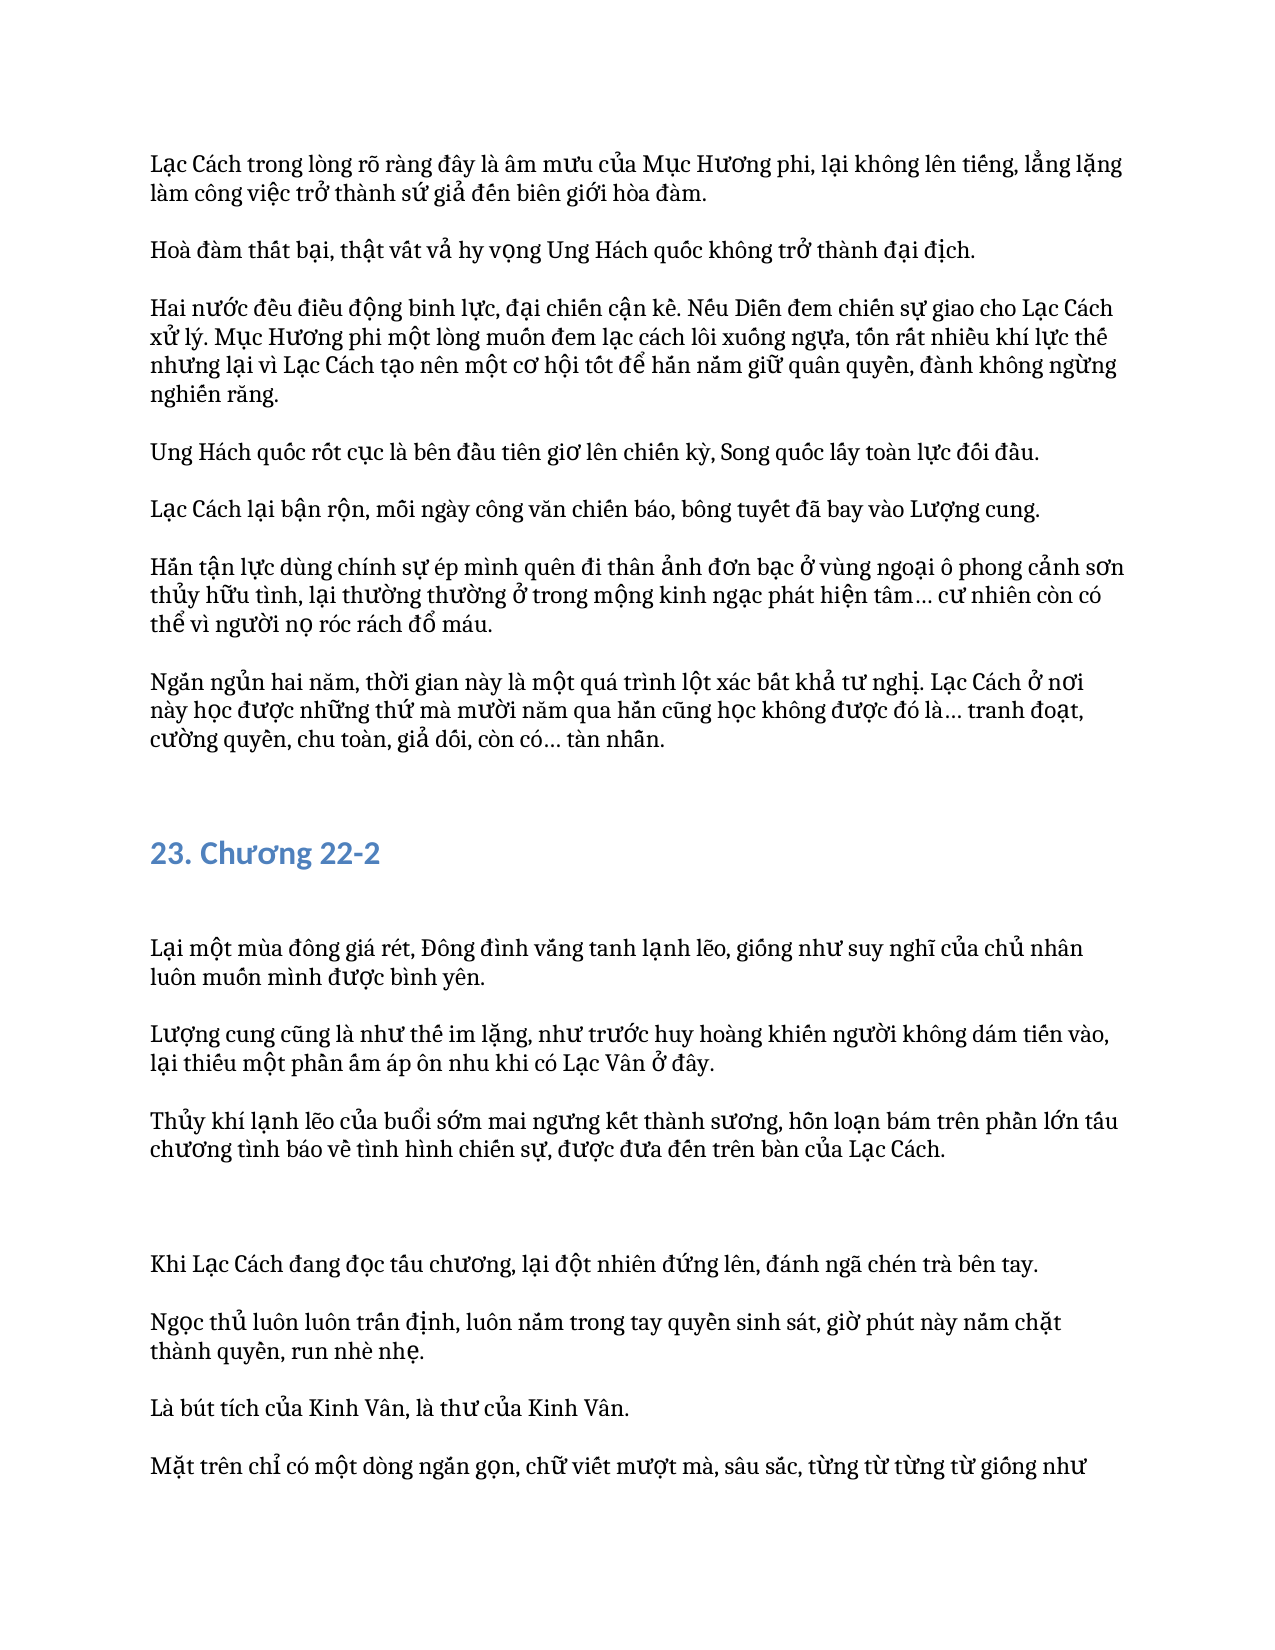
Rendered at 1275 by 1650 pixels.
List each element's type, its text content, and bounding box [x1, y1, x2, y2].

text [150, 877, 1125, 1480]
subtitle 23. Chương 22-2 [150, 832, 1125, 873]
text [150, 150, 1125, 811]
